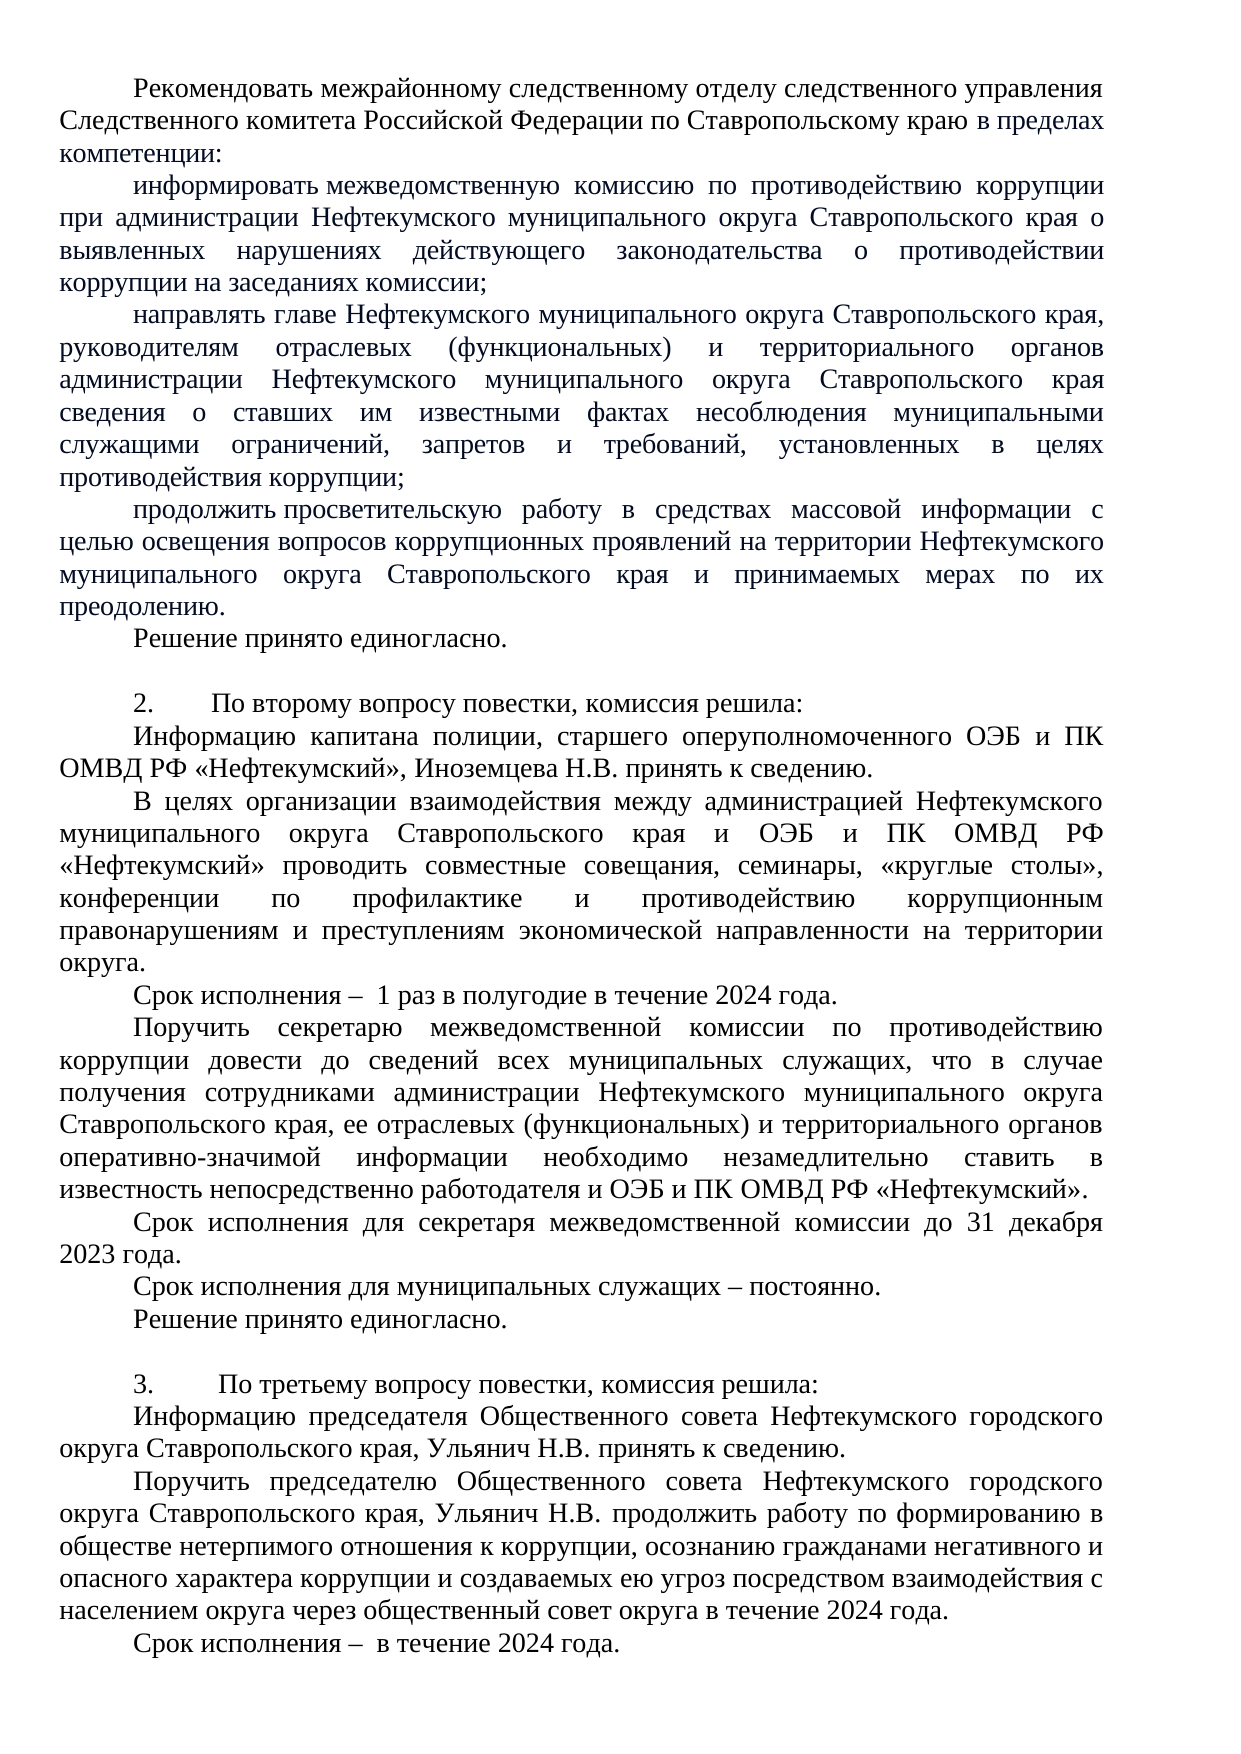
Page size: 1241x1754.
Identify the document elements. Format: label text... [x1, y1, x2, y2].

text Поручить секретарю межведомственной комиссии по противодействию коррупции довести до сведений всех муниципальных служащих, что в случае получения сотрудниками администрации Нефтекумского муниципального округа Ставропольского края, ее отраслевых (функциональных) и территориального органов оперативно-значимой информации необходимо незамедлительно ставить в известность непосредственно работодателя и ОЭБ и ПК ОМВД РФ «Нефтекумский». [59, 1010, 1104, 1205]
text информировать межведомственную комиссию по противодействию коррупции при администрации Нефтекумского муниципального округа Ставропольского края о выявленных нарушениях действующего законодательства о противодействии коррупции на заседаниях комиссии; [59, 168, 1104, 298]
text Срок исполнения – в течение 2024 года. [59, 1626, 1104, 1658]
text Информацию капитана полиции, старшего оперуполномоченного ОЭБ и ПК ОМВД РФ «Нефтекумский», Иноземцева Н.В. принять к сведению. [59, 719, 1104, 783]
text Срок исполнения – 1 раз в полугодие в течение 2024 года. [59, 978, 1104, 1010]
text В целях организации взаимодействия между администрацией Нефтекумского муниципального округа Ставропольского края и ОЭБ и ПК ОМВД РФ «Нефтекумский» проводить совместные совещания, семинары, «круглые столы», конференции по профилактике и противодействию коррупционным правонарушениям и преступлениям экономической направленности на территории округа. [59, 783, 1104, 978]
text Решение принято единогласно. [59, 622, 1104, 654]
text Поручить председателю Общественного совета Нефтекумского городского округа Ставропольского края, Ульянич Н.В. продолжить работу по формированию в обществе нетерпимого отношения к коррупции, осознанию гражданами негативного и опасного характера коррупции и создаваемых ею угроз посредством взаимодействия с населением округа через общественный совет округа в течение 2024 года. [59, 1464, 1104, 1626]
text 3. По третьему вопросу повестки, комиссия решила: [59, 1367, 1104, 1399]
text Рекомендовать межрайонному следственному отделу следственного управления Следственного комитета Российской Федерации по Ставропольскому краю в пределах компетенции: [59, 71, 1104, 168]
text продолжить просветительскую работу в средствах массовой информации с целью освещения вопросов коррупционных проявлений на территории Нефтекумского муниципального округа Ставропольского края и принимаемых мерах по их преодолению. [59, 492, 1104, 622]
text направлять главе Нефтекумского муниципального округа Ставропольского края, руководителям отраслевых (функциональных) и территориального органов администрации Нефтекумского муниципального округа Ставропольского края сведения о ставших им известными фактах несоблюдения муниципальными служащими ограничений, запретов и требований, установленных в целях противодействия коррупции; [59, 298, 1104, 492]
text 2. По второму вопросу повестки, комиссия решила: [59, 686, 1104, 719]
text Решение принято единогласно. [59, 1302, 1104, 1334]
text Срок исполнения для муниципальных служащих – постоянно. [59, 1269, 1104, 1302]
text Срок исполнения для секретаря межведомственной комиссии до 31 декабря 2023 года. [59, 1205, 1104, 1269]
text Информацию председателя Общественного совета Нефтекумского городского округа Ставропольского края, Ульянич Н.В. принять к сведению. [59, 1399, 1104, 1464]
